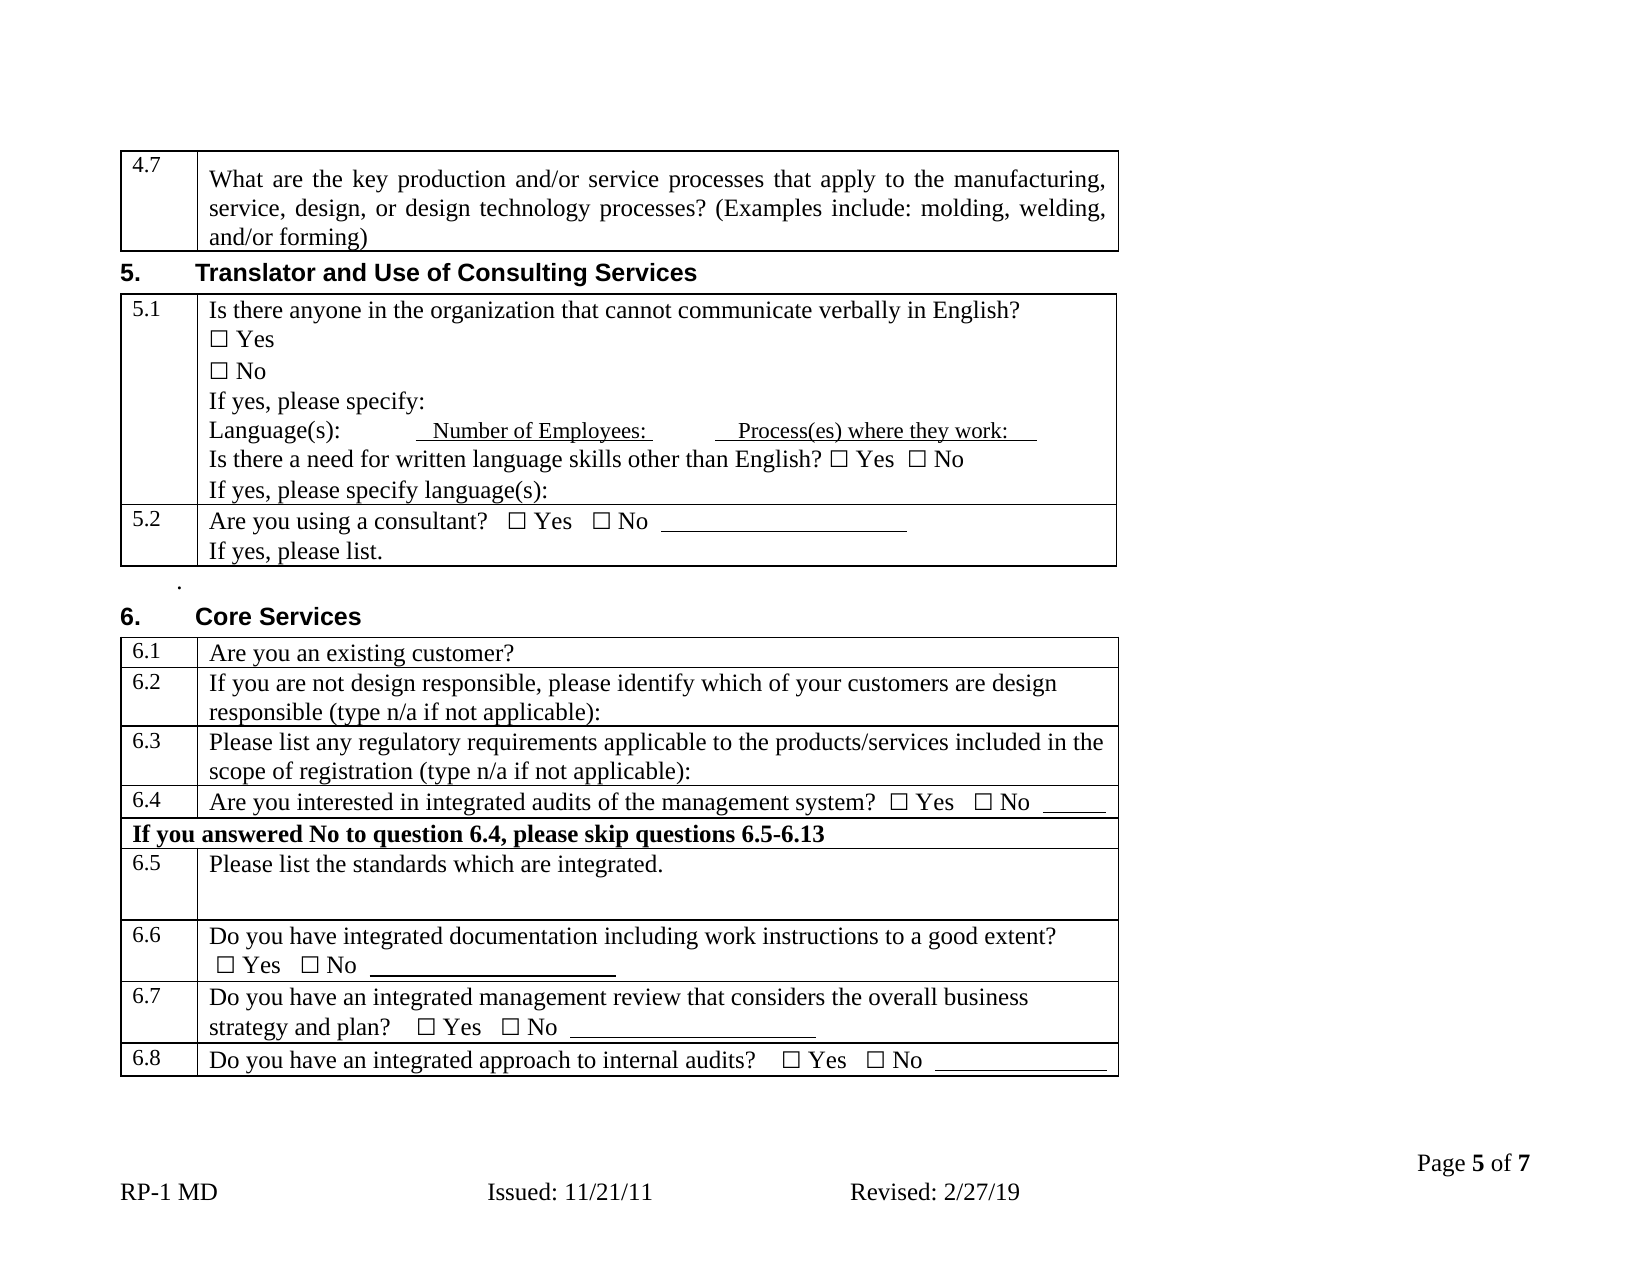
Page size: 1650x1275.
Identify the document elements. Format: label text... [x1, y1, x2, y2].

table_cell 6.2 [122, 668, 197, 725]
table_cell If you answered No to question 6.4, please skip questions 6.5-6.13 [122, 819, 1118, 848]
table_cell Do you have integrated documentation including work instructions to a good extent? Yes No [198, 921, 1118, 981]
text . [120, 567, 1530, 595]
table_cell What are the key production and/or service processes that apply to the manufacturing, service, design, or design technology processes? (Examples include: molding, welding, and/or forming) [198, 152, 1118, 250]
table_cell Do you have an integrated approach to internal audits? Yes No [198, 1044, 1118, 1075]
table_cell 6.6 [122, 921, 197, 981]
table_cell Do you have an integrated management review that considers the overall business strategy and plan? Yes No [198, 982, 1118, 1042]
table_cell 6.4 [122, 786, 197, 817]
subtitle 5. Translator and Use of Consulting Services [120, 258, 1530, 287]
table_cell Are you interested in integrated audits of the management system? Yes No [198, 786, 1118, 817]
table_cell 5.2 [122, 505, 197, 565]
table_cell 6.5 [122, 849, 197, 919]
table_header Are you an existing customer? [198, 638, 1118, 666]
table_cell 6.8 [122, 1044, 197, 1075]
table_header 5.1 [122, 295, 197, 503]
table_header 6.1 [122, 638, 197, 666]
table_cell If you are not design responsible, please identify which of your customers are design responsible (type n/a if not applicable): [198, 668, 1118, 725]
table_cell Please list any regulatory requirements applicable to the products/services included in the scope of registration (type n/a if not applicable): [198, 727, 1118, 784]
table_header Is there anyone in the organization that cannot communicate verbally in English? Yes No If yes, please specify: Language(s): Number of Employees: Process(es) where they work: Is there a need for written language skills other than English? Yes No If yes, please specify language(s): [198, 295, 1116, 503]
subtitle 6. Core Services [120, 602, 1530, 630]
table_cell 6.3 [122, 727, 197, 784]
table_cell 6.7 [122, 982, 197, 1042]
table_cell 4.7 [122, 152, 197, 250]
table_cell Are you using a consultant? Yes No If yes, please list. [198, 505, 1116, 565]
table_cell Please list the standards which are integrated. [198, 849, 1118, 919]
